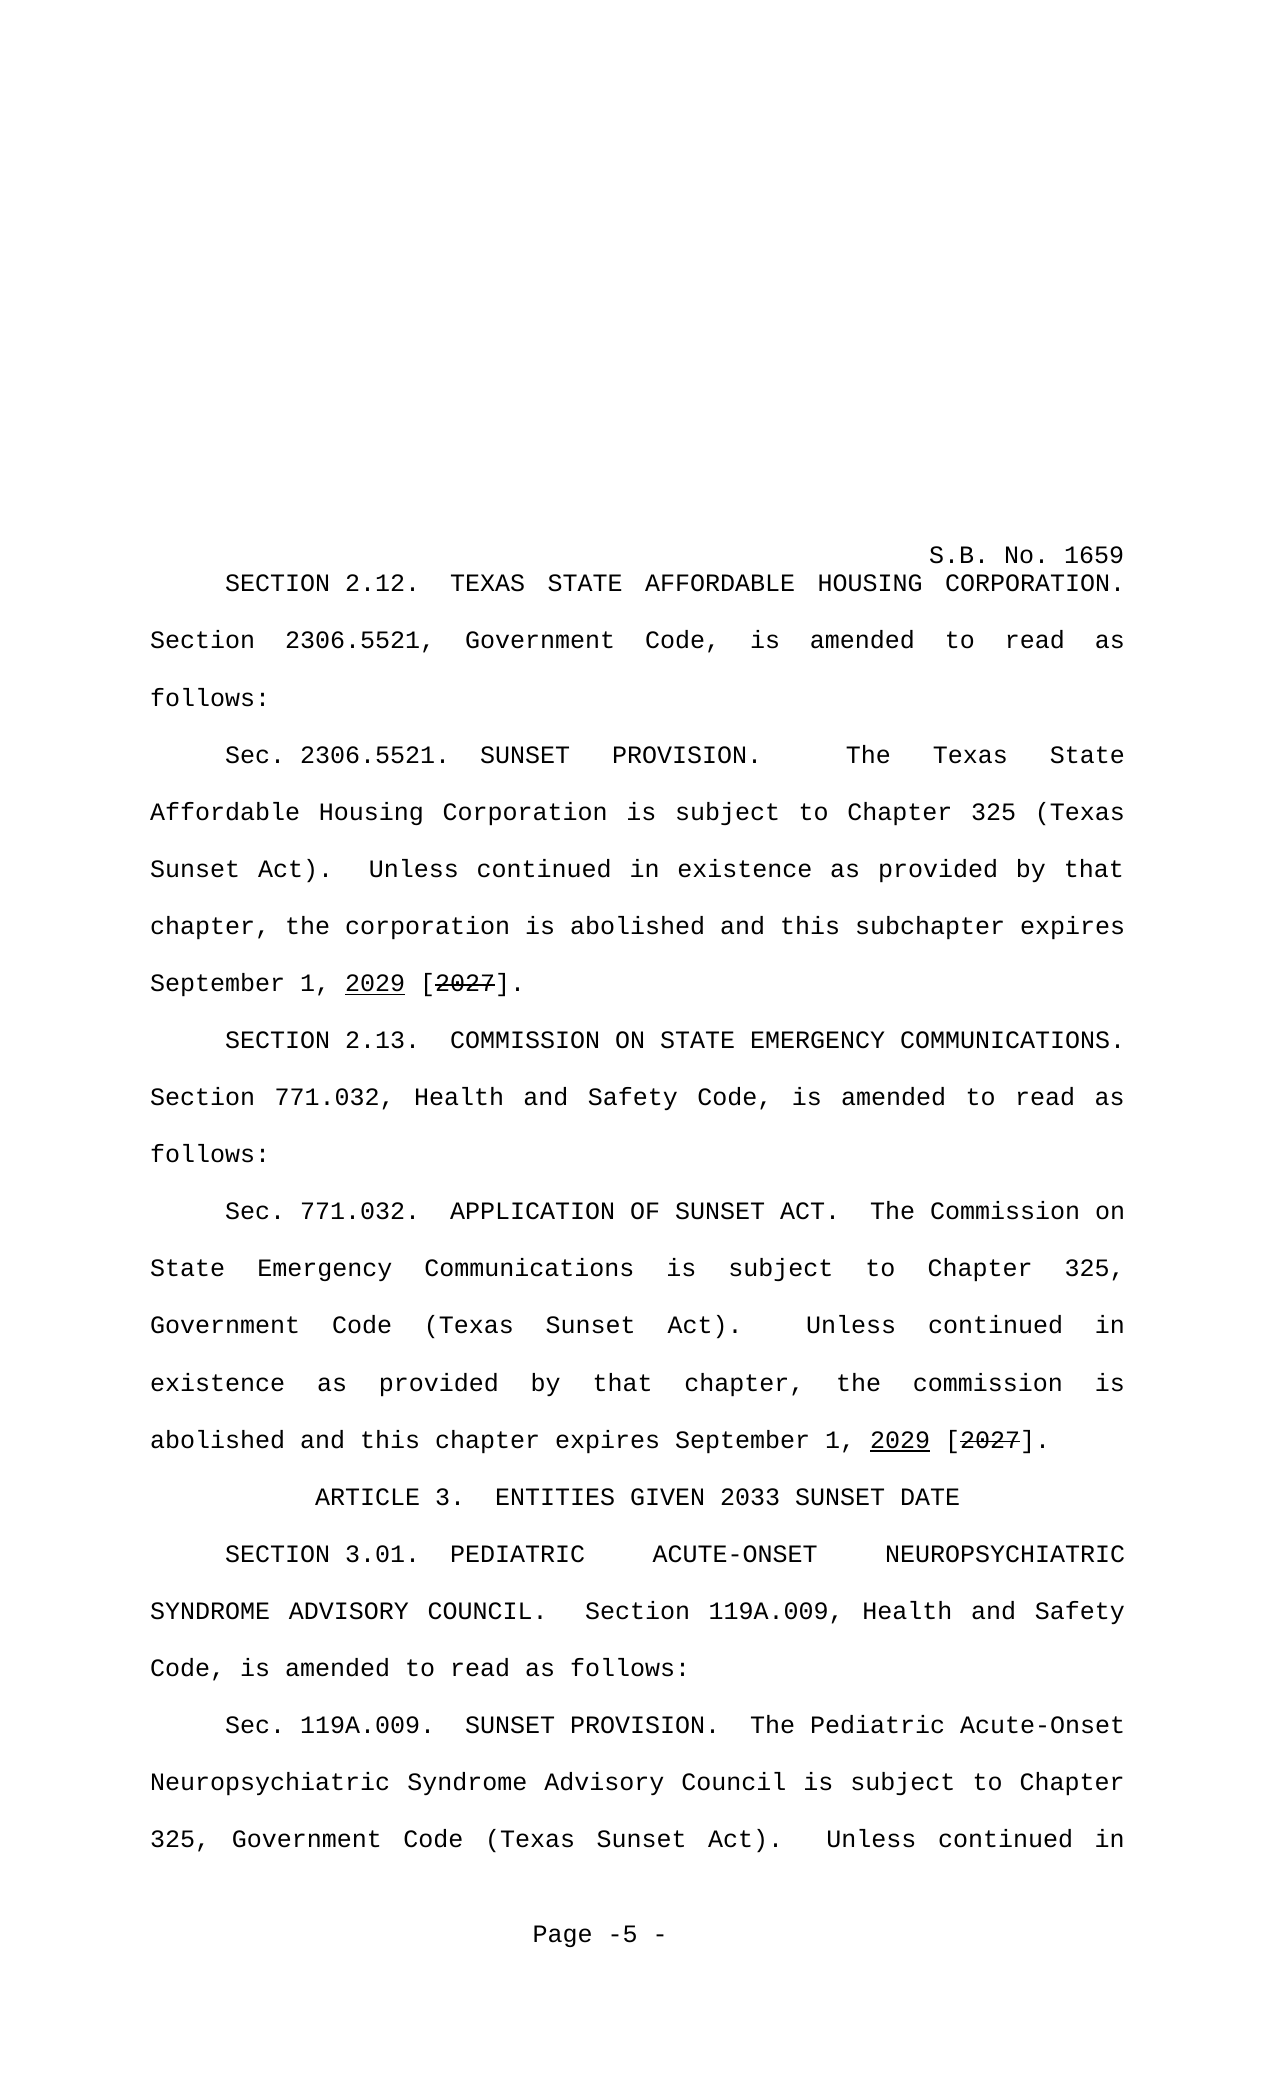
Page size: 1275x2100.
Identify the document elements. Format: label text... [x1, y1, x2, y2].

text ARTICLE 3. ENTITIES GIVEN 2033 SUNSET DATE [150, 1484, 1125, 1513]
text SECTION 2.12. TEXAS STATE AFFORDABLE HOUSING CORPORATION. Section 2306.5521, Government Code, is amended to read as follows: [150, 571, 1125, 713]
text Sec. 771.032. APPLICATION OF SUNSET ACT. The Commission on State Emergency Communications is subject to Chapter 325, Government Code (Texas Sunset Act). Unless continued in existence as provided by that chapter, the commission is abolished and this chapter expires September 1, 2029 [2027]. [150, 1199, 1125, 1456]
text SECTION 2.13. COMMISSION ON STATE EMERGENCY COMMUNICATIONS. Section 771.032, Health and Safety Code, is amended to read as follows: [150, 1027, 1125, 1170]
text Sec. 2306.5521. SUNSET PROVISION. The Texas State Affordable Housing Corporation is subject to Chapter 325 (Texas Sunset Act). Unless continued in existence as provided by that chapter, the corporation is abolished and this subchapter expires September 1, 2029 [2027]. [150, 742, 1125, 999]
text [150, 1712, 1125, 1855]
text SECTION 3.01. PEDIATRIC ACUTE-ONSET NEUROPSYCHIATRIC SYNDROME ADVISORY COUNCIL. Section 119A.009, Health and Safety Code, is amended to read as follows: [150, 1541, 1125, 1684]
